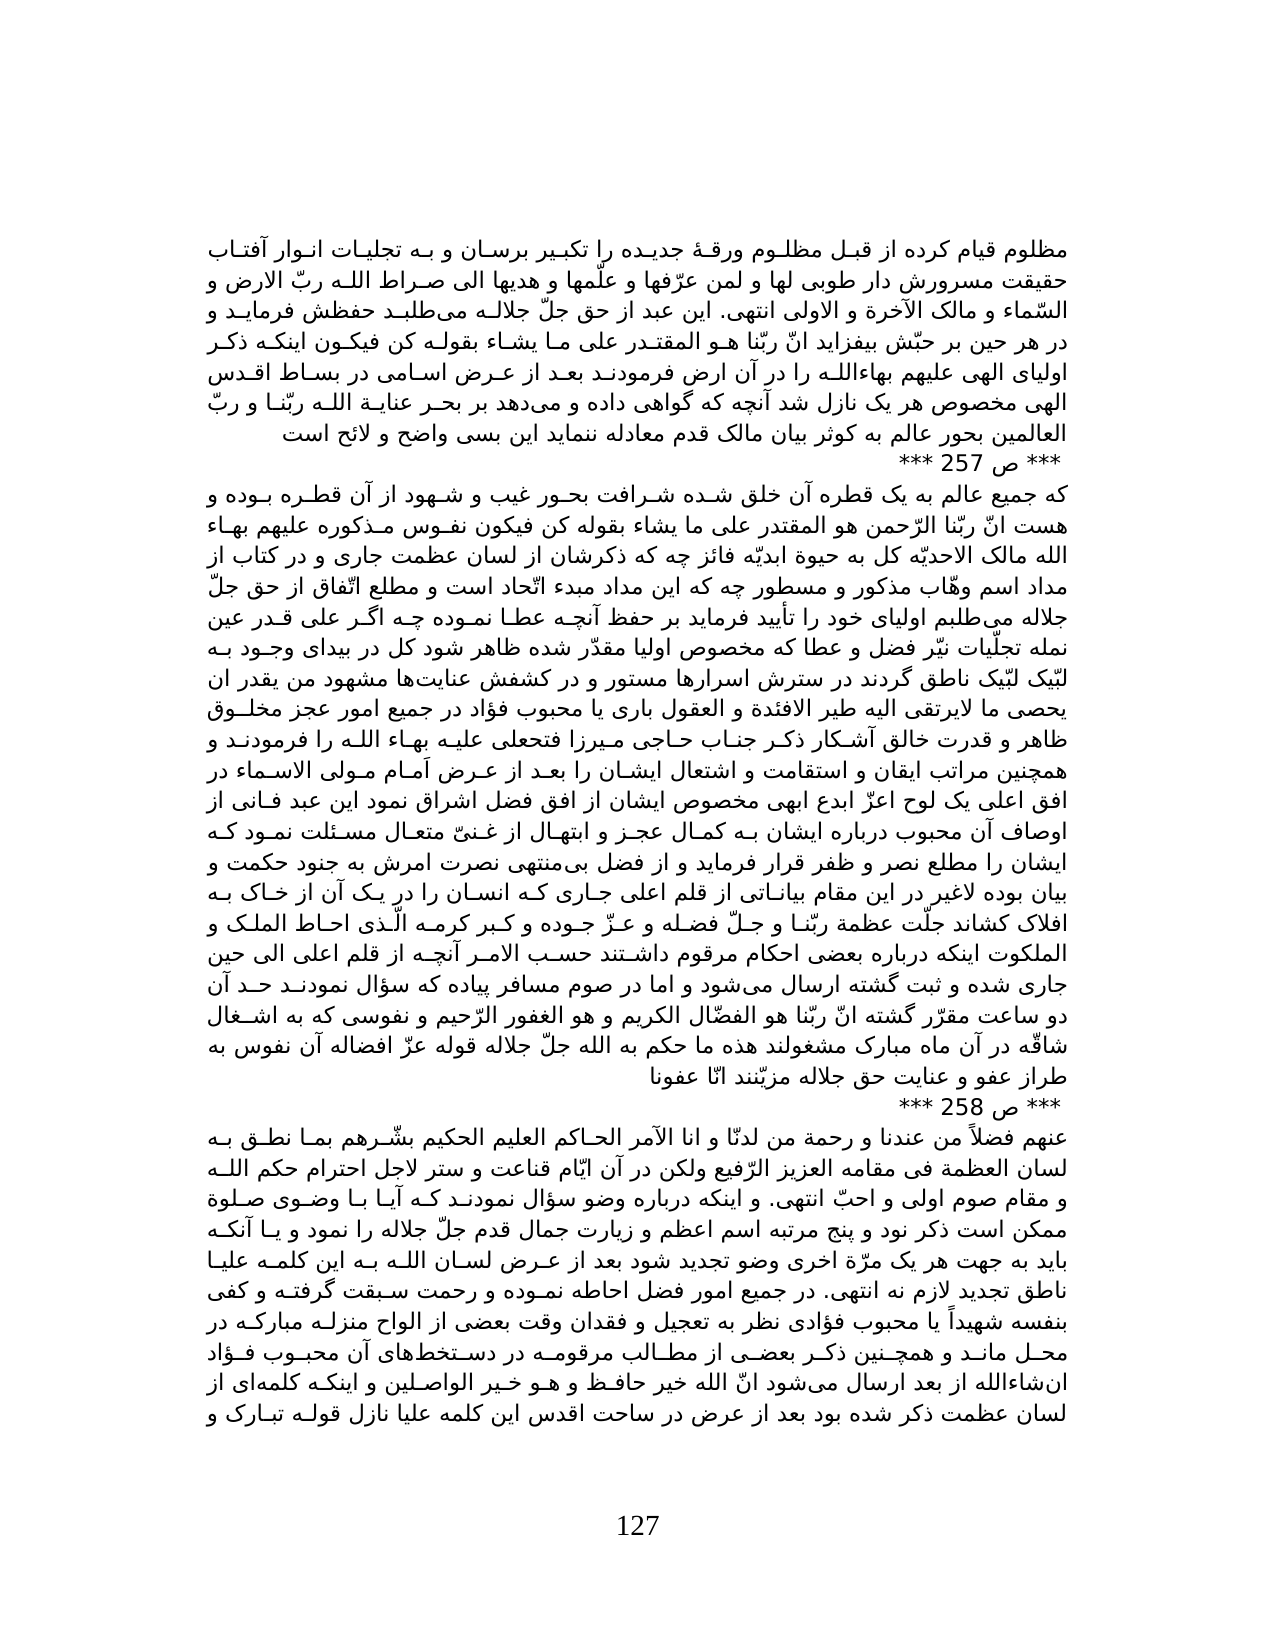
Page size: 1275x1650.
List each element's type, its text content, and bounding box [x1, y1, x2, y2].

text *** ص 257 *** [207, 451, 1068, 477]
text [207, 236, 1068, 447]
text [207, 1124, 1068, 1427]
text که جمیع عالم به یک قطره آن خلق شده شرافت بحور غیب و شهود از آن قطره بوده و هست انّ ربّنا الرّحمن هو المقتدر علی ما یشاء بقوله کن فیکون نفوس مذکوره علیهم بهاء الله مالک الاحدیّه کل به حیوة ابدیّه فائز چه که ذکرشان از لسان عظمت جاری و در کتاب از مداد اسم وهّاب مذکور و مسطور چه که این مداد مبدء اتّحاد است و مطلع اتّفاق از حق جلّ جلاله می‌طلبم اولیای خود را تأیید فرماید بر حفظ آنچه عطا نموده چه اگر علی قدر عین نمله تجلّیات نیّر فضل و عطا که مخصوص اولیا مقدّر شده ظاهر شود کل در بیدای وجود به لبّیک لبّیک ناطق گردند در سترش اسرارها مستور و در کشفش عنایت‌ها مشهود من یقدر ان یحصی ما لایرتقی الیه طیر الافئدة و العقول باری یا محبوب فؤاد در جمیع امور عجز مخلوق ظاهر و قدرت خالق آشکار ذکر جناب حاجی میرزا فتحعلی علیه بهاء الله را فرمودند و همچنین مراتب ایقان و استقامت و اشتعال ایشان را بعد از عرض اَمام مولی الاسماء در افق اعلی یک لوح اعزّ ابدع ابهی مخصوص ایشان از افق فضل اشراق نمود این عبد فانی از اوصاف آن محبوب درباره ایشان به کمال عجز و ابتهال از غنیّ متعال مسئلت نمود که ایشان را مطلع نصر و ظفر قرار فرماید و از فضل بی‌منتهی نصرت امرش به جنود حکمت و بیان بوده لاغیر در این مقام بیاناتی از قلم اعلی جاری که انسان را در یک آن از خاک به افلاک کشاند جلّت عظمة ربّنا و جلّ فضله و عزّ جوده و کبر کرمه الّذی احاط الملک و الملکوت اینکه درباره بعضی احکام مرقوم داشتند حسب الامر آنچه از قلم اعلی الی حین جاری شده و ثبت گشته ارسال می‌شود و اما در صوم مسافر پیاده که سؤال نمودند حد آن دو ساعت مقرّر گشته انّ ربّنا هو الفضّال الکریم و هو الغفور الرّحیم و نفوسی که به اشغال شاقّه در آن ماه مبارک مشغولند هذه ما حکم به الله جلّ جلاله قوله عزّ افضاله آن نفوس به طراز عفو و عنایت حق جلاله مزیّنند انّا عفونا [207, 481, 1068, 1090]
text *** ص 258 *** [207, 1094, 1068, 1120]
